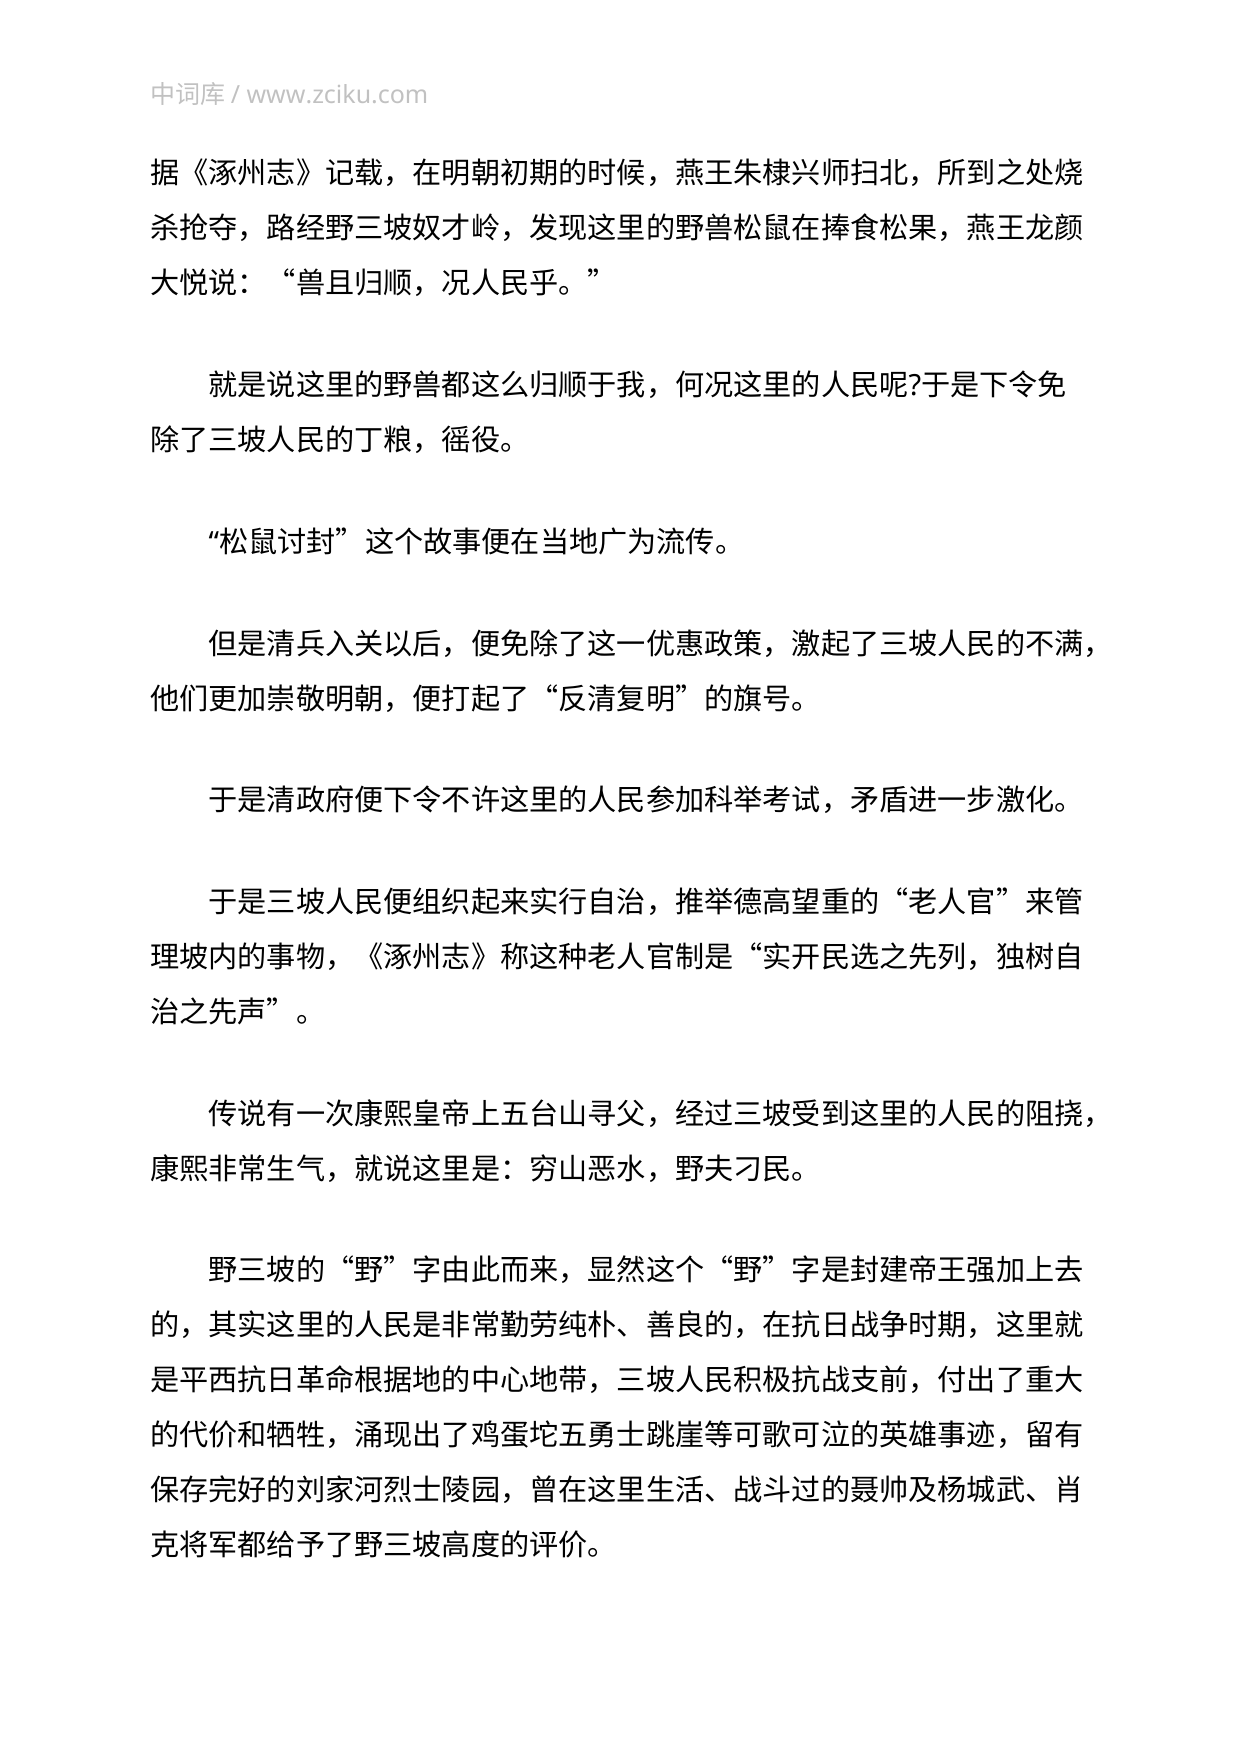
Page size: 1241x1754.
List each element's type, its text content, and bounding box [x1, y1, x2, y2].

text 于是三坡人民便组织起来实行自治，推举德高望重的“老人官”来管理坡内的事物，《涿州志》称这种老人官制是“实开民选之先列，独树自治之先声”。 [150, 879, 1090, 1031]
text 于是清政府便下令不许这里的人民参加科举考试，矛盾进一步激化。 [150, 777, 1090, 819]
text 但是清兵入关以后，便免除了这一优惠政策，激起了三坡人民的不满，他们更加崇敬明朝，便打起了“反清复明”的旗号。 [150, 620, 1090, 717]
text 野三坡的“野”字由此而来，显然这个“野”字是封建帝王强加上去的，其实这里的人民是非常勤劳纯朴、善良的，在抗日战争时期，这里就是平西抗日革命根据地的中心地带，三坡人民积极抗战支前，付出了重大的代价和牺牲，涌现出了鸡蛋坨五勇士跳崖等可歌可泣的英雄事迹，留有保存完好的刘家河烈士陵园，曾在这里生活、战斗过的聂帅及杨城武、肖克将军都给予了野三坡高度的评价。 [150, 1247, 1090, 1564]
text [150, 150, 1090, 302]
text 就是说这里的野兽都这么归顺于我，何况这里的人民呢?于是下令免除了三坡人民的丁粮，徭役。 [150, 362, 1090, 459]
text 传说有一次康熙皇帝上五台山寻父，经过三坡受到这里的人民的阻挠，康熙非常生气，就说这里是：穷山恶水，野夫刁民。 [150, 1090, 1090, 1187]
text “松鼠讨封”这个故事便在当地广为流传。 [150, 518, 1090, 561]
